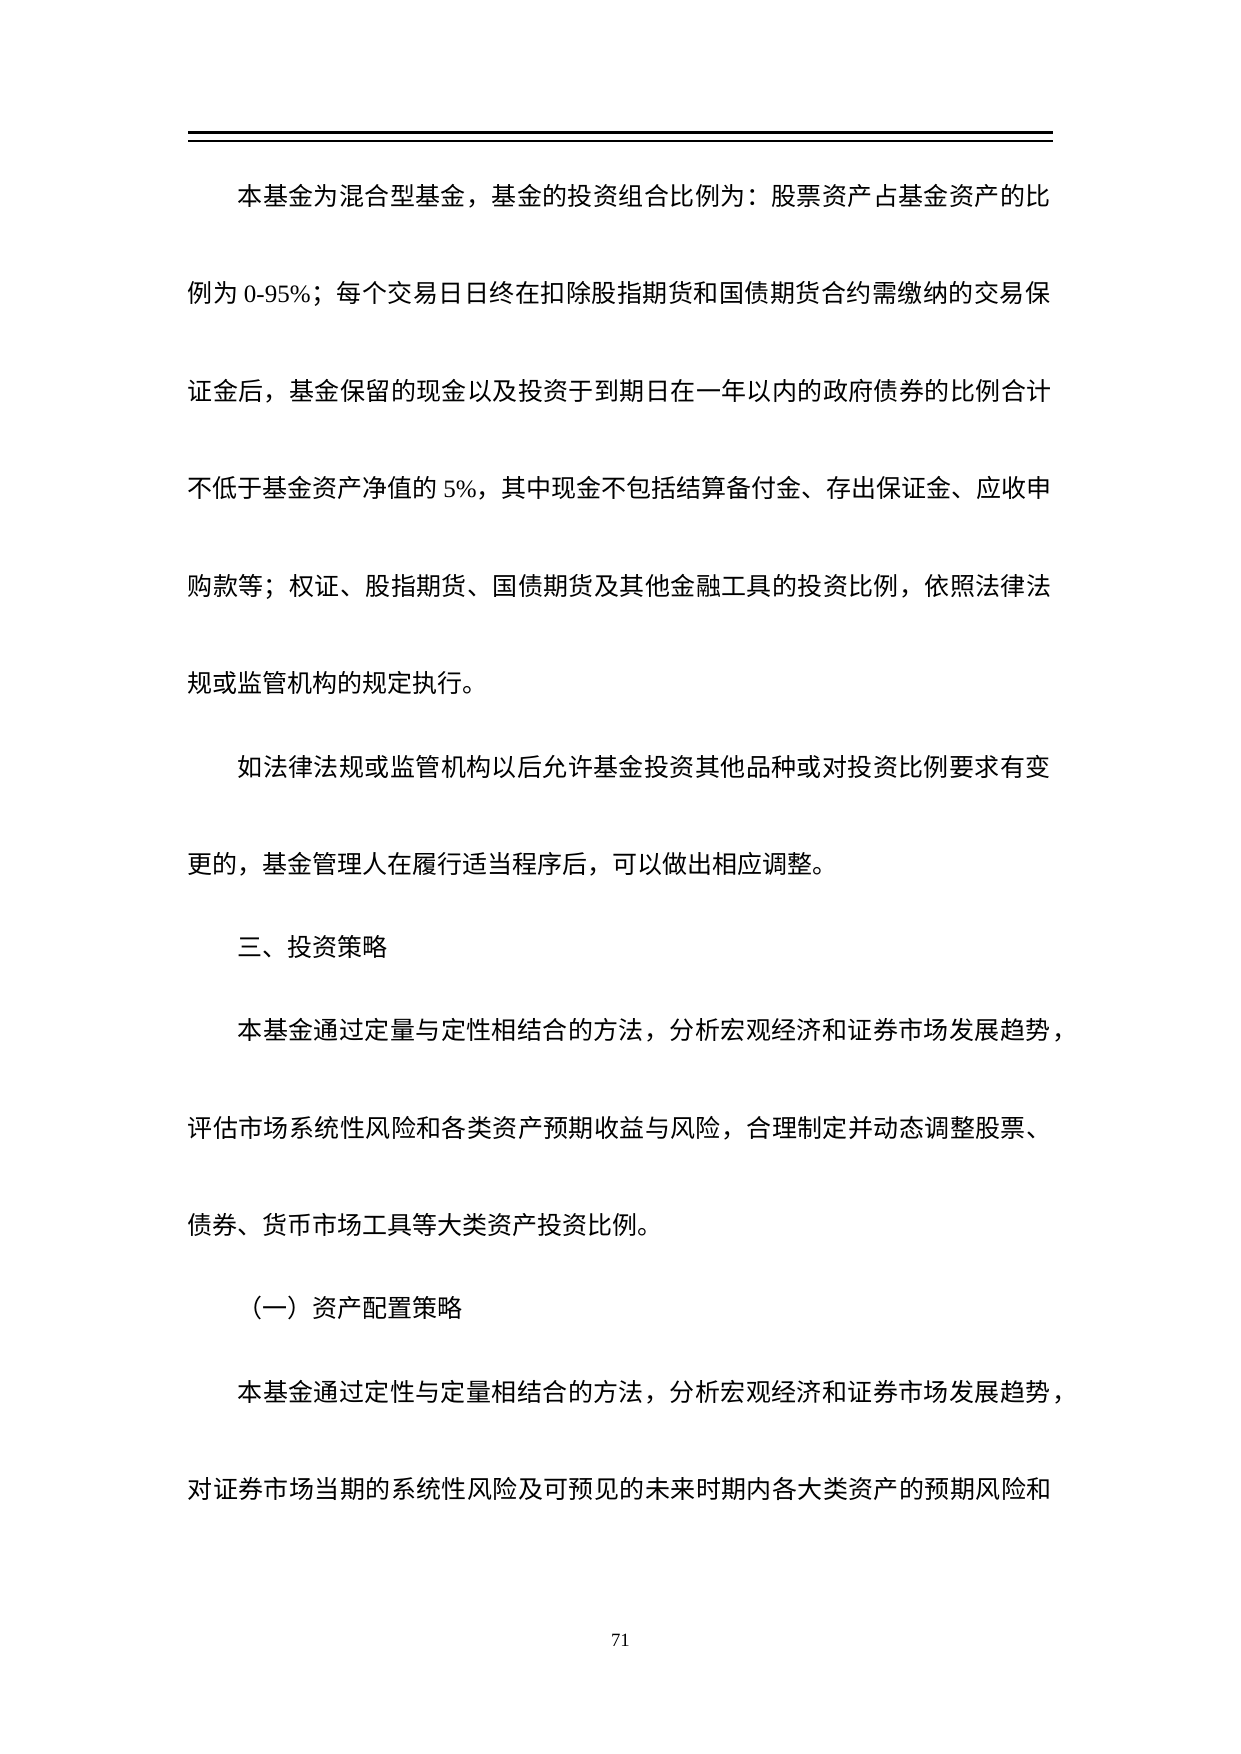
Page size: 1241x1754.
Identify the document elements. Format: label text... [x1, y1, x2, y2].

text （一）资产配置策略 [187, 1274, 1053, 1339]
text 本基金通过定量与定性相结合的方法，分析宏观经济和证券市场发展趋势，评估市场系统性风险和各类资产预期收益与风险，合理制定并动态调整股票、债券、货币市场工具等大类资产投资比例。 [187, 996, 1053, 1256]
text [187, 1358, 1053, 1520]
text 三、投资策略 [187, 913, 1053, 978]
text 本基金为混合型基金，基金的投资组合比例为：股票资产占基金资产的比例为0-95%；每个交易日日终在扣除股指期货和国债期货合约需缴纳的交易保证金后，基金保留的现金以及投资于到期日在一年以内的政府债券的比例合计不低于基金资产净值的5%，其中现金不包括结算备付金、存出保证金、应收申购款等；权证、股指期货、国债期货及其他金融工具的投资比例，依照法律法规或监管机构的规定执行。 [187, 162, 1053, 714]
text 如法律法规或监管机构以后允许基金投资其他品种或对投资比例要求有变更的，基金管理人在履行适当程序后，可以做出相应调整。 [187, 733, 1053, 895]
